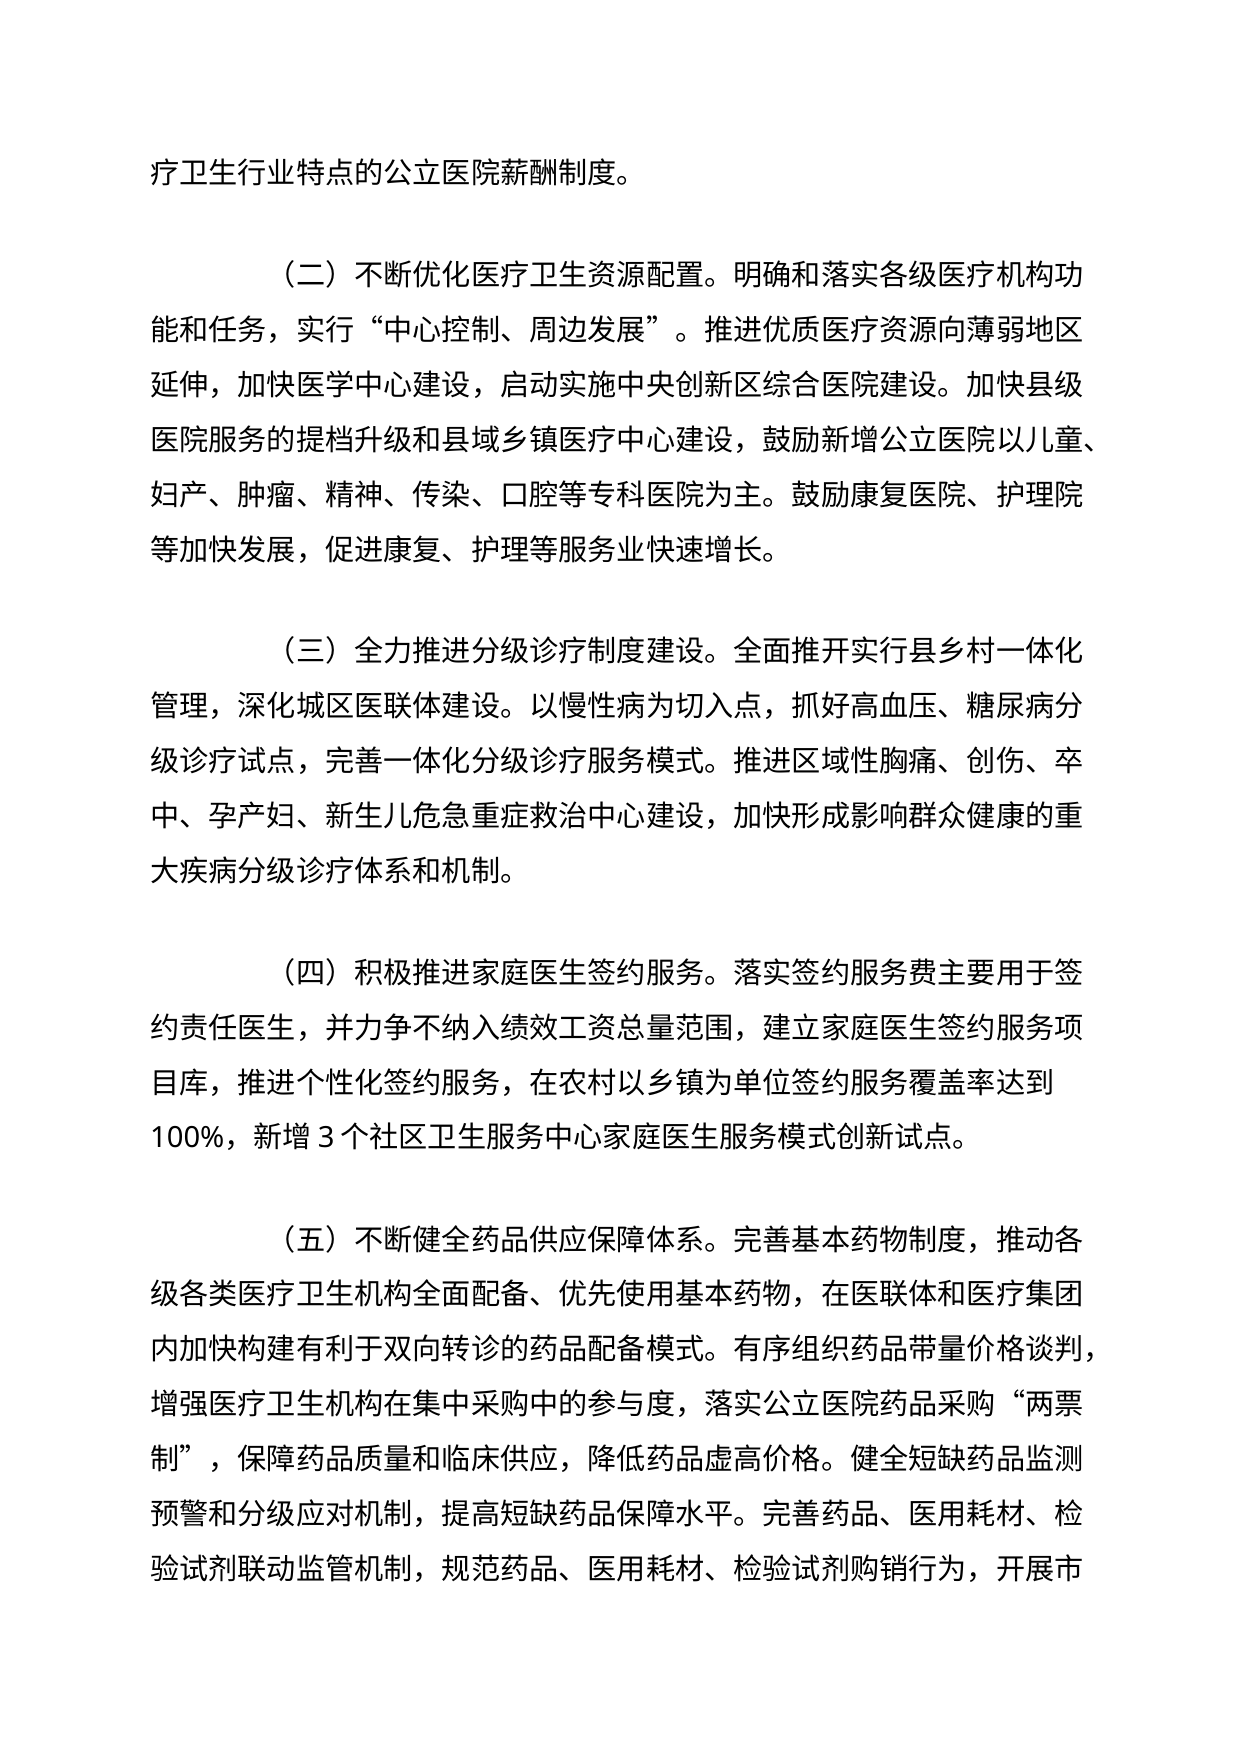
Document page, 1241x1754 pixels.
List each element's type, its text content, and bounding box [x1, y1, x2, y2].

text （三）全力推进分级诊疗制度建设。全面推开实行县乡村一体化管理，深化城区医联体建设。以慢性病为切入点，抓好高血压、糖尿病分级诊疗试点，完善一体化分级诊疗服务模式。推进区域性胸痛、创伤、卒中、孕产妇、新生儿危急重症救治中心建设，加快形成影响群众健康的重大疾病分级诊疗体系和机制。 [150, 628, 1090, 890]
text （二）不断优化医疗卫生资源配置。明确和落实各级医疗机构功能和任务，实行“中心控制、周边发展”。推进优质医疗资源向薄弱地区延伸，加快医学中心建设，启动实施中央创新区综合医院建设。加快县级医院服务的提档升级和县域乡镇医疗中心建设，鼓励新增公立医院以儿童、妇产、肿瘤、精神、传染、口腔等专科医院为主。鼓励康复医院、护理院等加快发展，促进康复、护理等服务业快速增长。 [150, 252, 1090, 568]
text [150, 1216, 1090, 1588]
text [150, 150, 1090, 192]
text （四）积极推进家庭医生签约服务。落实签约服务费主要用于签约责任医生，并力争不纳入绩效工资总量范围，建立家庭医生签约服务项目库，推进个性化签约服务，在农村以乡镇为单位签约服务覆盖率达到100%，新增3个社区卫生服务中心家庭医生服务模式创新试点。 [150, 949, 1090, 1156]
